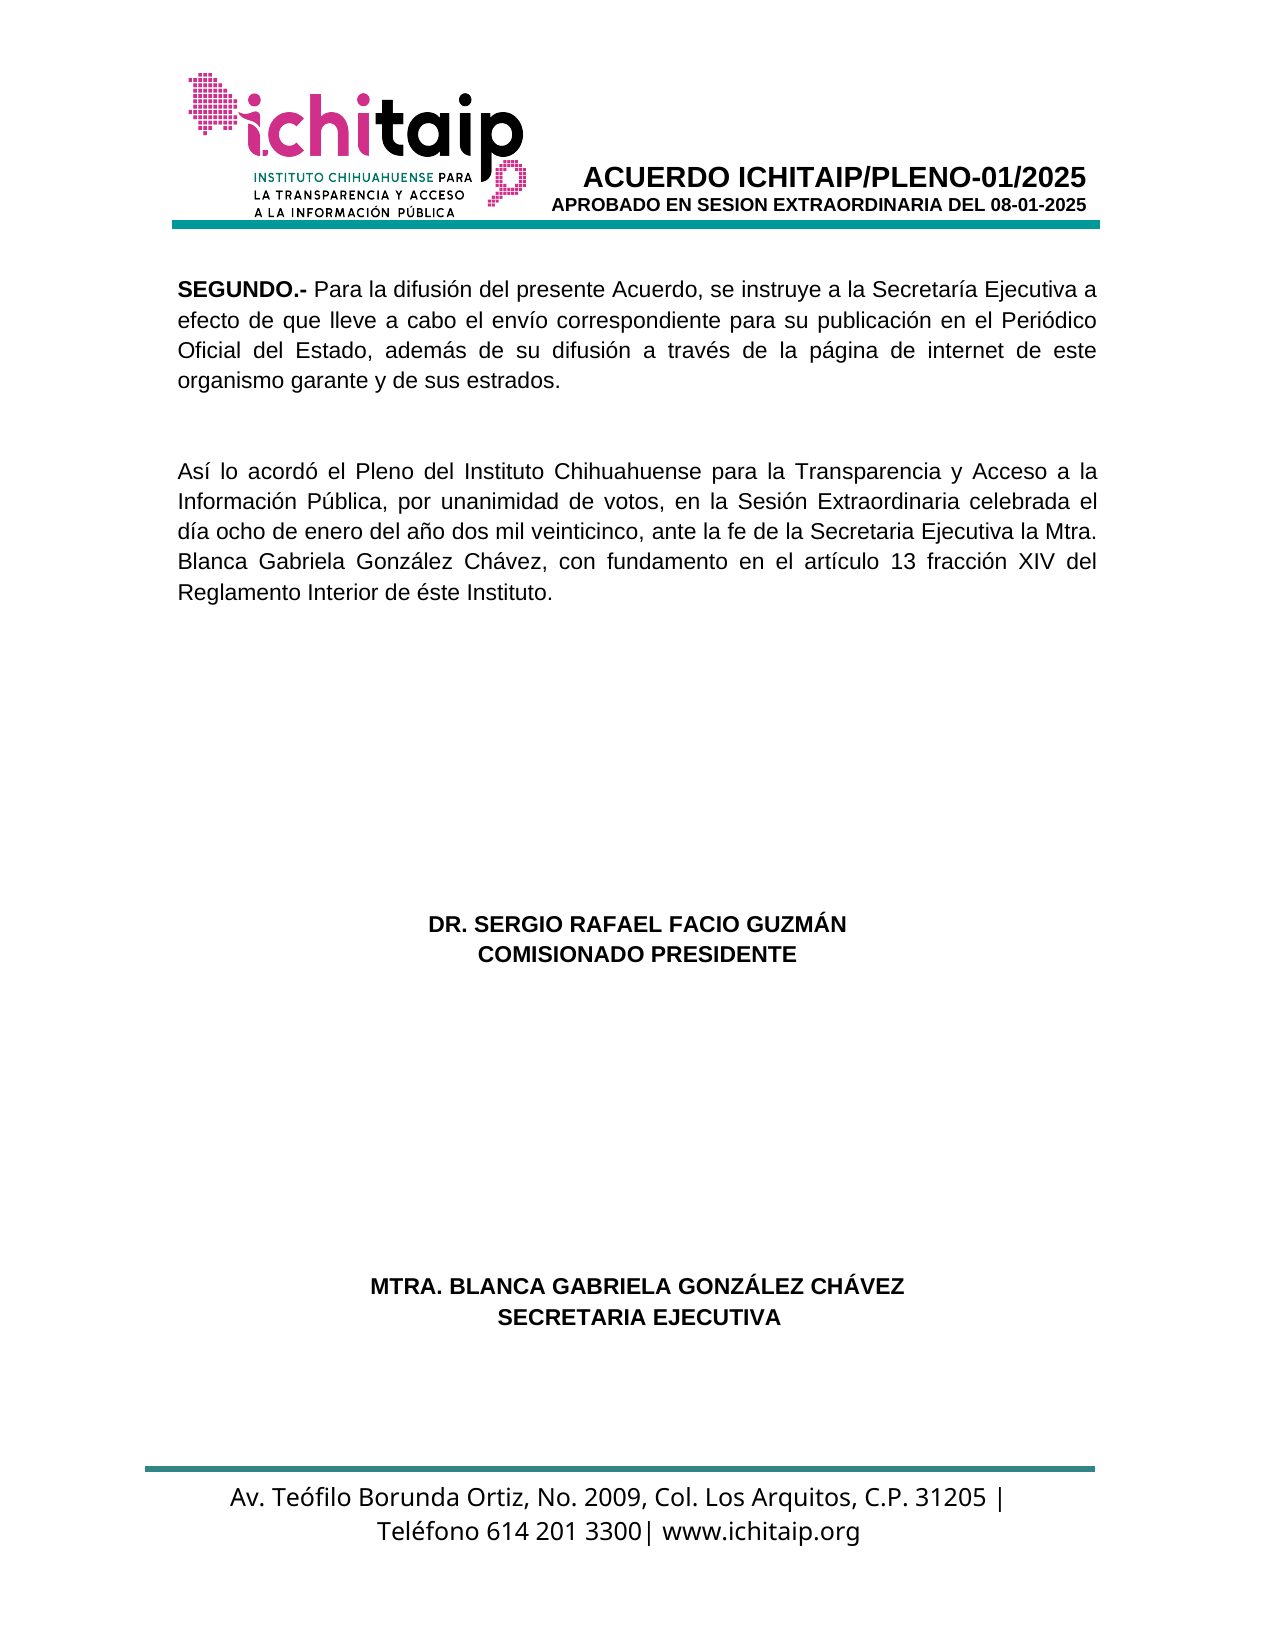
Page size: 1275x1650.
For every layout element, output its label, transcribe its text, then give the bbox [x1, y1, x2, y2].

picture [188, 73, 526, 218]
text COMISIONADO PRESIDENTE [177, 941, 1098, 967]
text SEGUNDO.- Para la difusión del presente Acuerdo, se instruye a la Secretaría Ejecutiva a efecto de que lleve a cabo el envío correspondiente para su publicación en el Periódico Oficial del Estado, además de su difusión a través de la página de internet de este organismo garante y de sus estrados. [177, 276, 1098, 393]
text Así lo acordó el Pleno del Instituto Chihuahuense para la Transparencia y Acceso a la Información Pública, por unanimidad de votos, en la Sesión Extraordinaria celebrada el día ocho de enero del año dos mil veinticinco, ante la fe de la Secretaria Ejecutiva la Mtra. Blanca Gabriela González Chávez, con fundamento en el artículo 13 fracción XIV del Reglamento Interior de éste Instituto. [177, 458, 1098, 605]
text MTRA. BLANCA GABRIELA GONZÁLEZ CHÁVEZ [177, 1273, 1098, 1300]
text DR. SERGIO RAFAEL FACIO GUZMÁN [177, 911, 1098, 937]
text SECRETARIA EJECUTIVA [177, 1303, 1102, 1330]
